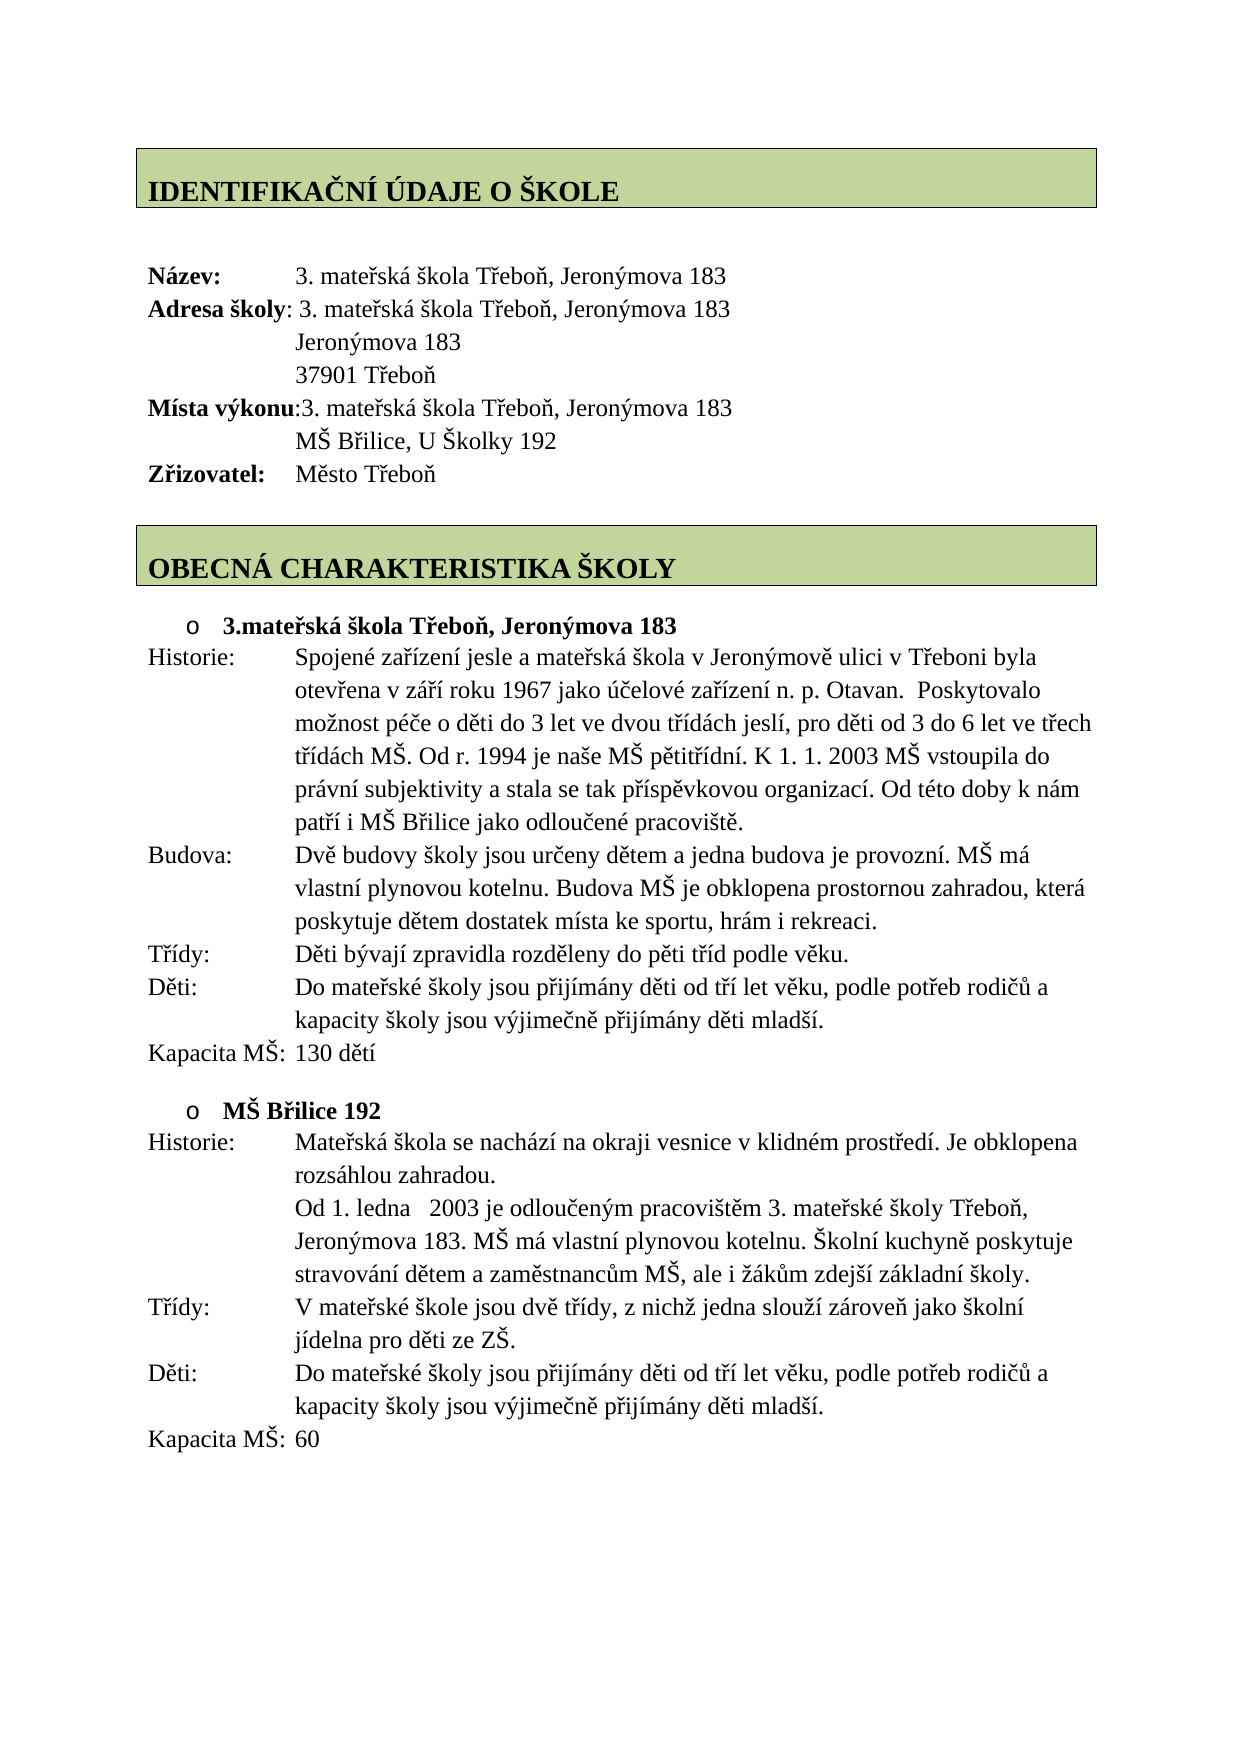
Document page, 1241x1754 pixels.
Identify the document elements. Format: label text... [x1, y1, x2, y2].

text Místa výkonu:3. mateřská škola Třeboň, Jeronýmova 183 [148, 393, 1093, 422]
table_header OBECNÁ CHARAKTERISTIKA ŠKOLY [137, 526, 1096, 585]
text Budova: Dvě budovy školy jsou určeny dětem a jedna budova je provozní. MŠ má vlastní plynovou kotelnu. Budova MŠ je obklopena prostornou zahradou, která poskytuje dětem dostatek místa ke sportu, hrám i rekreaci. [148, 840, 1093, 935]
text Kapacita MŠ: 60 [148, 1424, 1093, 1453]
text 37901 Třeboň [148, 360, 1093, 389]
text Od 1. ledna 2003 je odloučeným pracovištěm 3. mateřské školy Třeboň, Jeronýmova 183. MŠ má vlastní plynovou kotelnu. Školní kuchyně poskytuje stravování dětem a zaměstnancům MŠ, ale i žákům zdejší základní školy. [148, 1193, 1093, 1288]
text Adresa školy: 3. mateřská škola Třeboň, Jeronýmova 183 [148, 294, 1093, 323]
text Děti: Do mateřské školy jsou přijímány děti od tří let věku, podle potřeb rodičů a kapacity školy jsou výjimečně přijímány děti mladší. [148, 972, 1093, 1034]
text Zřizovatel: Město Třeboň [148, 459, 1093, 488]
text MŠ Břilice, U Školky 192 [148, 426, 1093, 455]
text Název: 3. mateřská škola Třeboň, Jeronýmova 183 [148, 261, 1093, 290]
subtitle 3.mateřská škola Třeboň, Jeronýmova 183 [185, 611, 1093, 642]
text Historie: Mateřská škola se nachází na okraji vesnice v klidném prostředí. Je obklopena rozsáhlou zahradou. [148, 1127, 1093, 1189]
text Kapacita MŠ: 130 dětí [148, 1038, 1093, 1067]
text Děti: Do mateřské školy jsou přijímány děti od tří let věku, podle potřeb rodičů a kapacity školy jsou výjimečně přijímány děti mladší. [148, 1358, 1093, 1420]
text Jeronýmova 183 [148, 327, 1093, 356]
text Třídy: V mateřské škole jsou dvě třídy, z nichž jedna slouží zároveň jako školní jídelna pro děti ze ZŠ. [148, 1292, 1093, 1354]
text Třídy: Děti bývají zpravidla rozděleny do pěti tříd podle věku. [148, 939, 1093, 968]
text Historie: Spojené zařízení jesle a mateřská škola v Jeronýmově ulici v Třeboni byla otevřena v září roku 1967 jako účelové zařízení n. p. Otavan. Poskytovalo možnost péče o děti do 3 let ve dvou třídách jeslí, pro děti od 3 do 6 let ve třech třídách MŠ. Od r. 1994 je naše MŠ pětitřídní. K 1. 1. 2003 MŠ vstoupila do právní subjektivity a stala se tak příspěvkovou organizací. Od této doby k nám patří i MŠ Břilice jako odloučené pracoviště. [148, 642, 1093, 836]
subtitle MŠ Břilice 192 [185, 1096, 1093, 1127]
table_header IDENTIFIKAČNÍ ÚDAJE O ŠKOLE [137, 149, 1096, 207]
